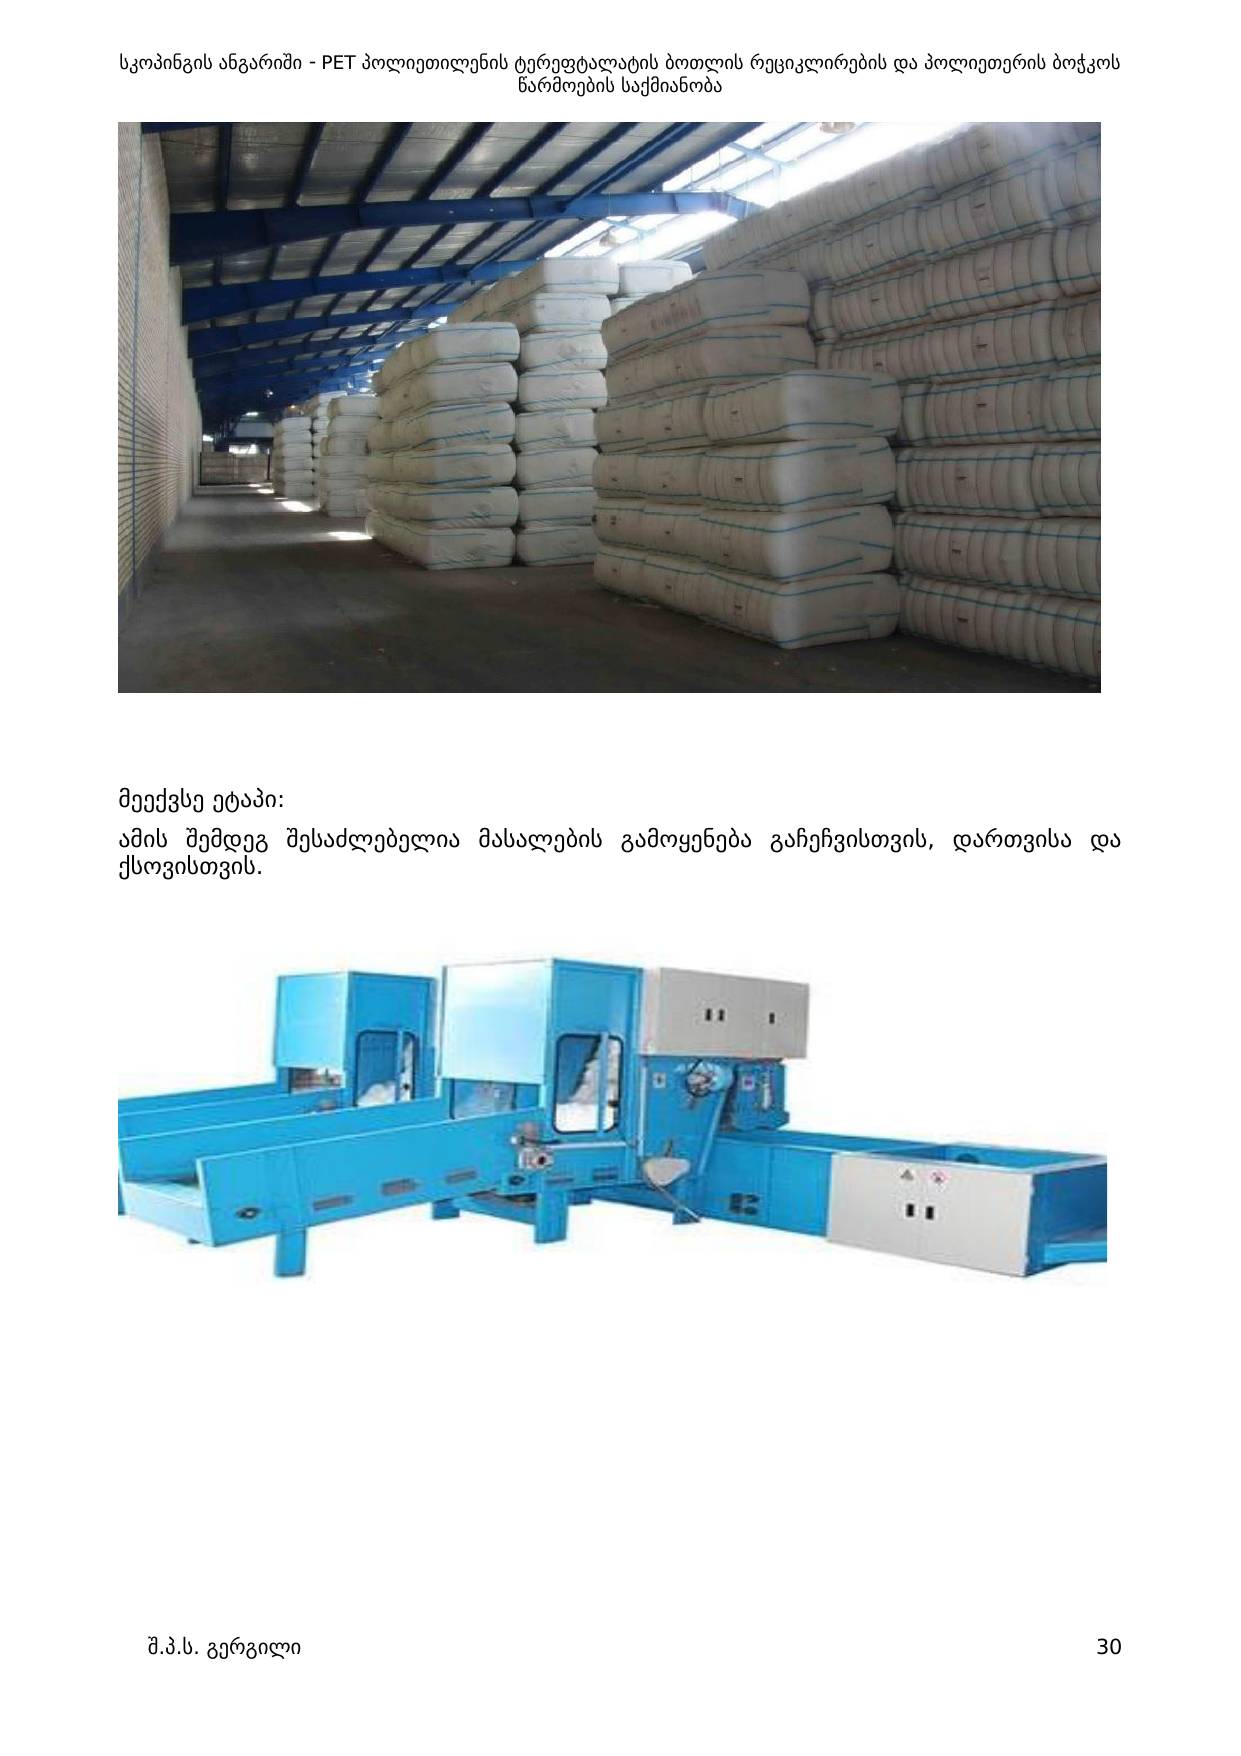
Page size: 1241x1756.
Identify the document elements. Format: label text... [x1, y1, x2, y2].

text მეექვსე ეტაპი: [118, 786, 1123, 813]
picture [118, 122, 1101, 693]
text ამის შემდეგ შესაძლებელია მასალების გამოყენება გაჩეჩვისთვის, დართვისა და ქსოვისთვის. [118, 826, 1123, 880]
